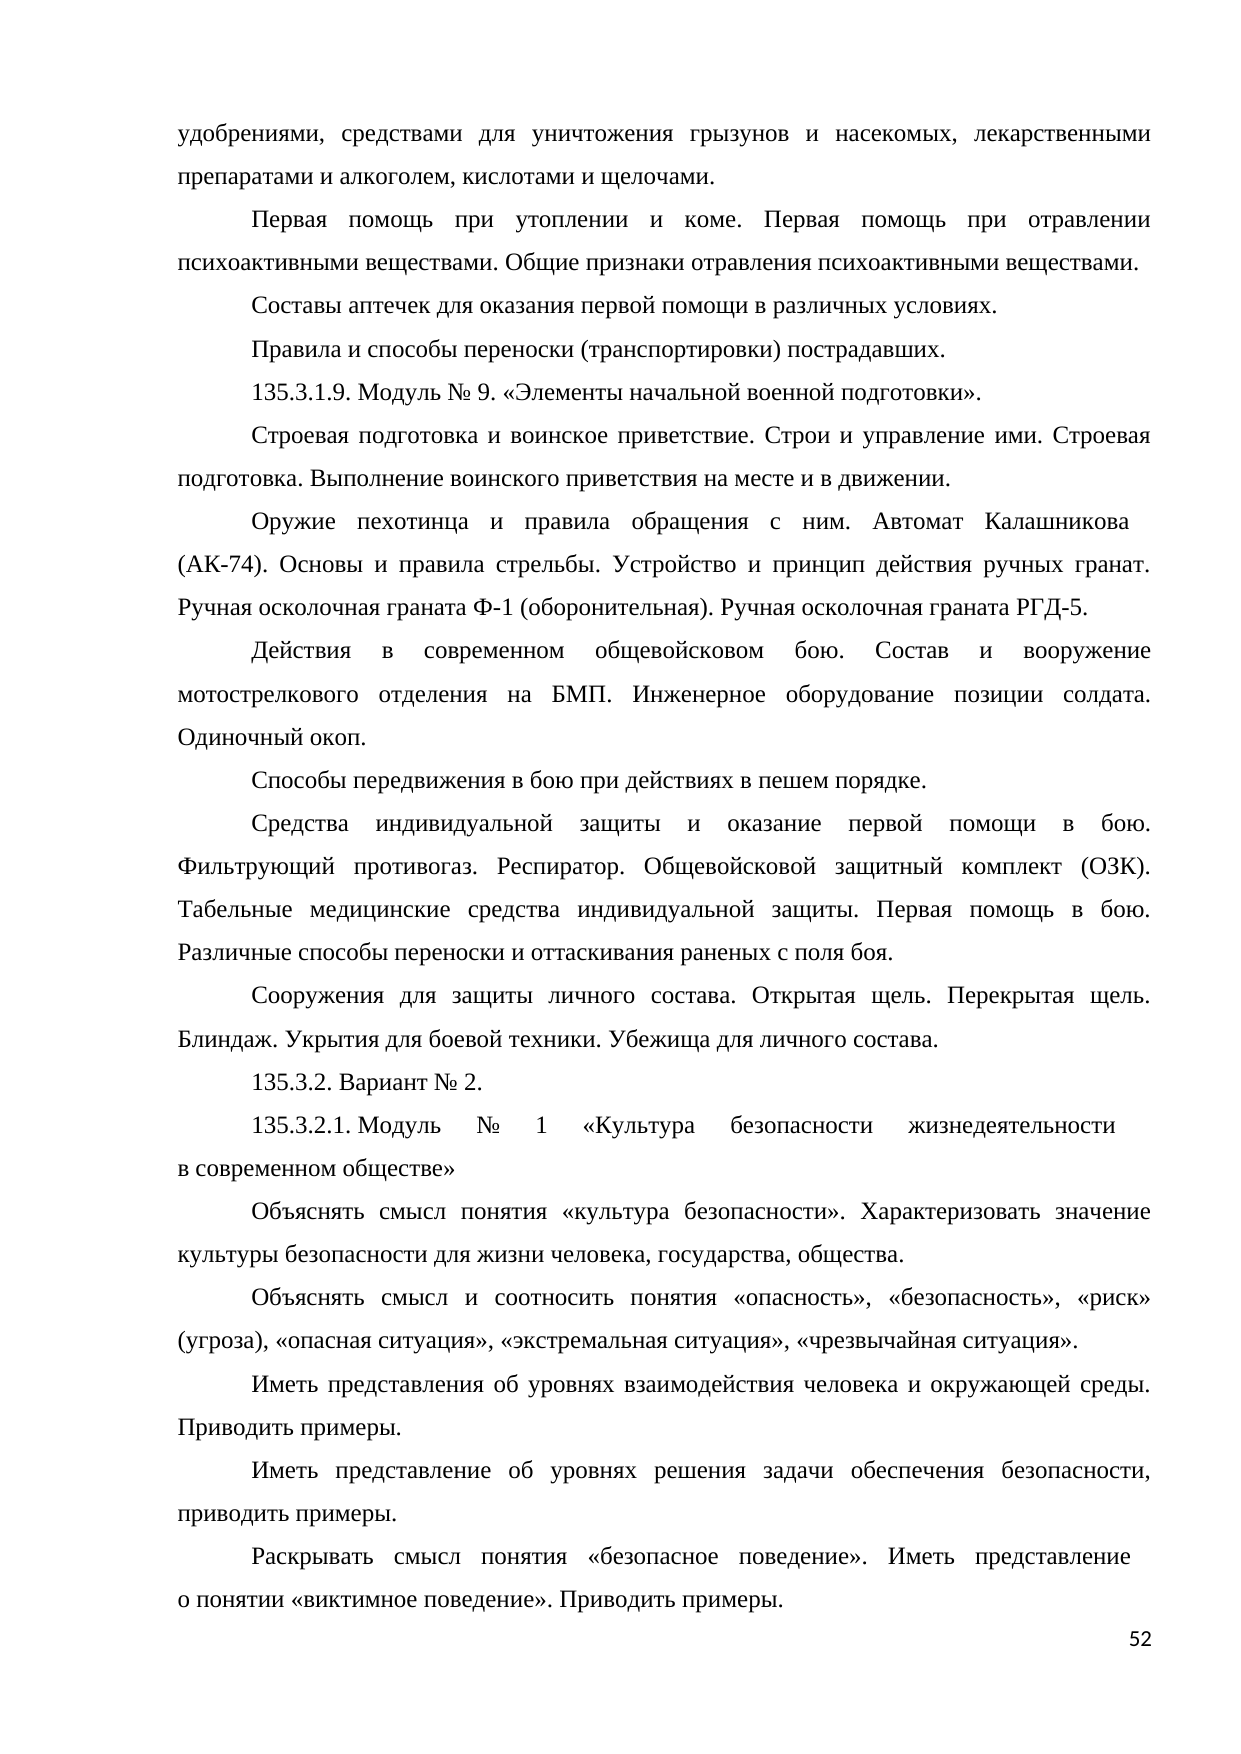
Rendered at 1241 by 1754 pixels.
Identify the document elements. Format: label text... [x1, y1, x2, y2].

text 135.3.1.9. Модуль № 9. «Элементы начальной военной подготовки». [177, 377, 1152, 406]
text Составы аптечек для оказания первой помощи в различных условиях. [177, 291, 1152, 319]
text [177, 118, 1152, 190]
text Первая помощь при утоплении и коме. Первая помощь при отравлении психоактивными веществами. Общие признаки отравления психоактивными веществами. [177, 204, 1152, 276]
text Объяснять смысл понятия «культура безопасности». Характеризовать значение культуры безопасности для жизни человека, государства, общества. [177, 1196, 1152, 1268]
text Оружие пехотинца и правила обращения с ним. Автомат Калашникова (АК-74). Основы и правила стрельбы. Устройство и принцип действия ручных гранат. Ручная осколочная граната Ф-1 (оборонительная). Ручная осколочная граната РГД-5. [177, 506, 1152, 621]
text Средства индивидуальной защиты и оказание первой помощи в бою. Фильтрующий противогаз. Респиратор. Общевойсковой защитный комплект (ОЗК). Табельные медицинские средства индивидуальной защиты. Первая помощь в бою. Различные способы переноски и оттаскивания раненых с поля боя. [177, 808, 1152, 966]
text Сооружения для защиты личного состава. Открытая щель. Перекрытая щель. Блиндаж. Укрытия для боевой техники. Убежища для личного состава. [177, 981, 1152, 1052]
text 135.3.2. Вариант № 2. [177, 1067, 1152, 1096]
text Строевая подготовка и воинское приветствие. Строи и управление ими. Строевая подготовка. Выполнение воинского приветствия на месте и в движении. [177, 420, 1152, 492]
text Объяснять смысл и соотносить понятия «опасность», «безопасность», «риск» (угроза), «опасная ситуация», «экстремальная ситуация», «чрезвычайная ситуация». [177, 1282, 1152, 1354]
text Иметь представление об уровнях решения задачи обеспечения безопасности, приводить примеры. [177, 1455, 1152, 1527]
text Правила и способы переноски (транспортировки) пострадавших. [177, 334, 1152, 362]
text Способы передвижения в бою при действиях в пешем порядке. [177, 765, 1152, 794]
text Иметь представления об уровнях взаимодействия человека и окружающей среды. Приводить примеры. [177, 1369, 1152, 1441]
text Раскрывать смысл понятия «безопасное поведение». Иметь представление о понятии «виктимное поведение». Приводить примеры. [177, 1541, 1152, 1613]
text 135.3.2.1. Модуль № 1 «Культура безопасности жизнедеятельности в современном обществе» [177, 1110, 1152, 1182]
text Действия в современном общевойсковом бою. Состав и вооружение мотострелкового отделения на БМП. Инженерное оборудование позиции солдата. Одиночный окоп. [177, 636, 1152, 751]
